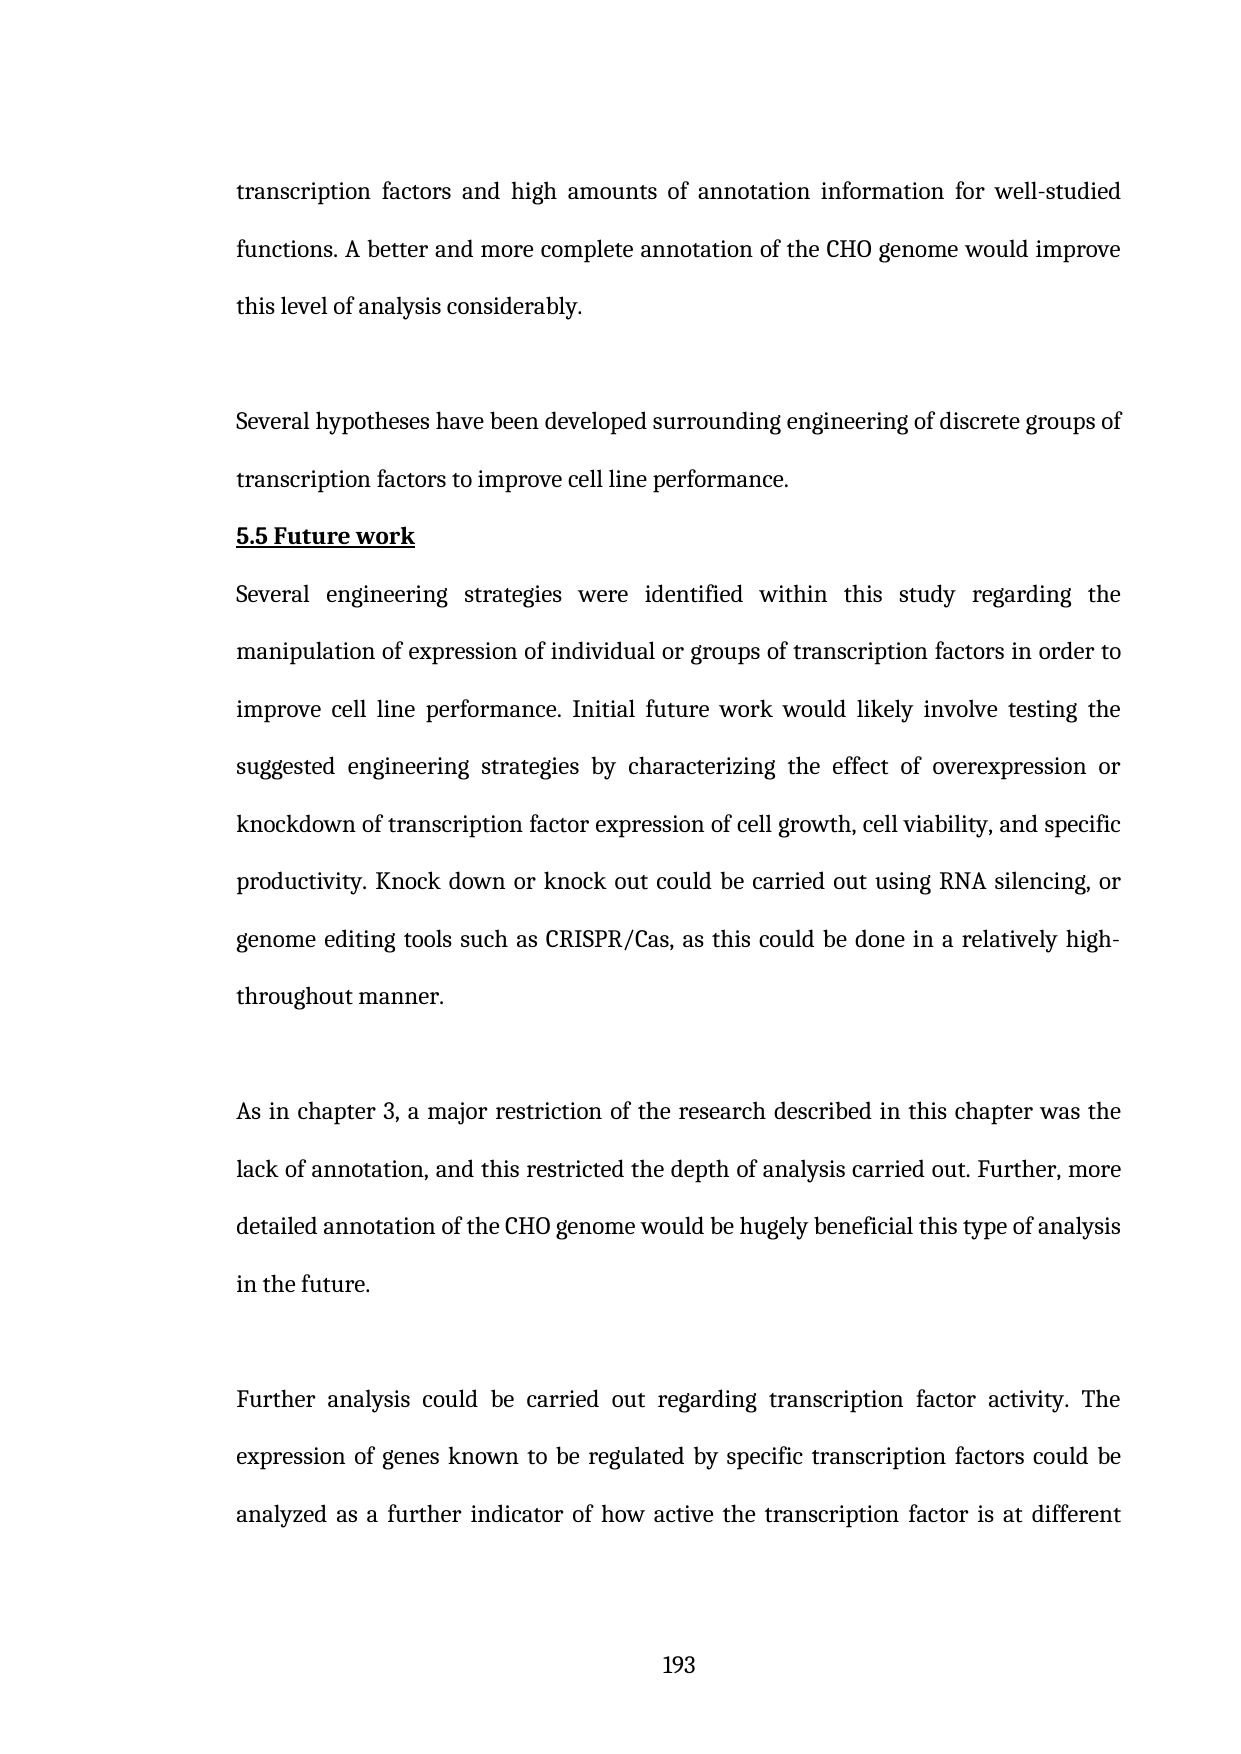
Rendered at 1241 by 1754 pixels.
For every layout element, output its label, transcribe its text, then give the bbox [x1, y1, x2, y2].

text 5.5 Future work [236, 522, 1122, 551]
text As in chapter 3, a major restriction of the research described in this chapter was the lack of annotation, and this restricted the depth of analysis carried out. Further, more detailed annotation of the CHO genome would be hugely beneficial this type of analysis in the future. [236, 1097, 1122, 1298]
text Several hypotheses have been developed surrounding engineering of discrete groups of transcription factors to improve cell line performance. [236, 407, 1122, 493]
text Several engineering strategies were identified within this study regarding the manipulation of expression of individual or groups of transcription factors in order to improve cell line performance. Initial future work would likely involve testing the suggested engineering strategies by characterizing the effect of overexpression or knockdown of transcription factor expression of cell growth, cell viability, and specific productivity. Knock down or knock out could be carried out using RNA silencing, or genome editing tools such as CRISPR/Cas, as this could be done in a relatively high-throughout manner. [236, 580, 1122, 1011]
